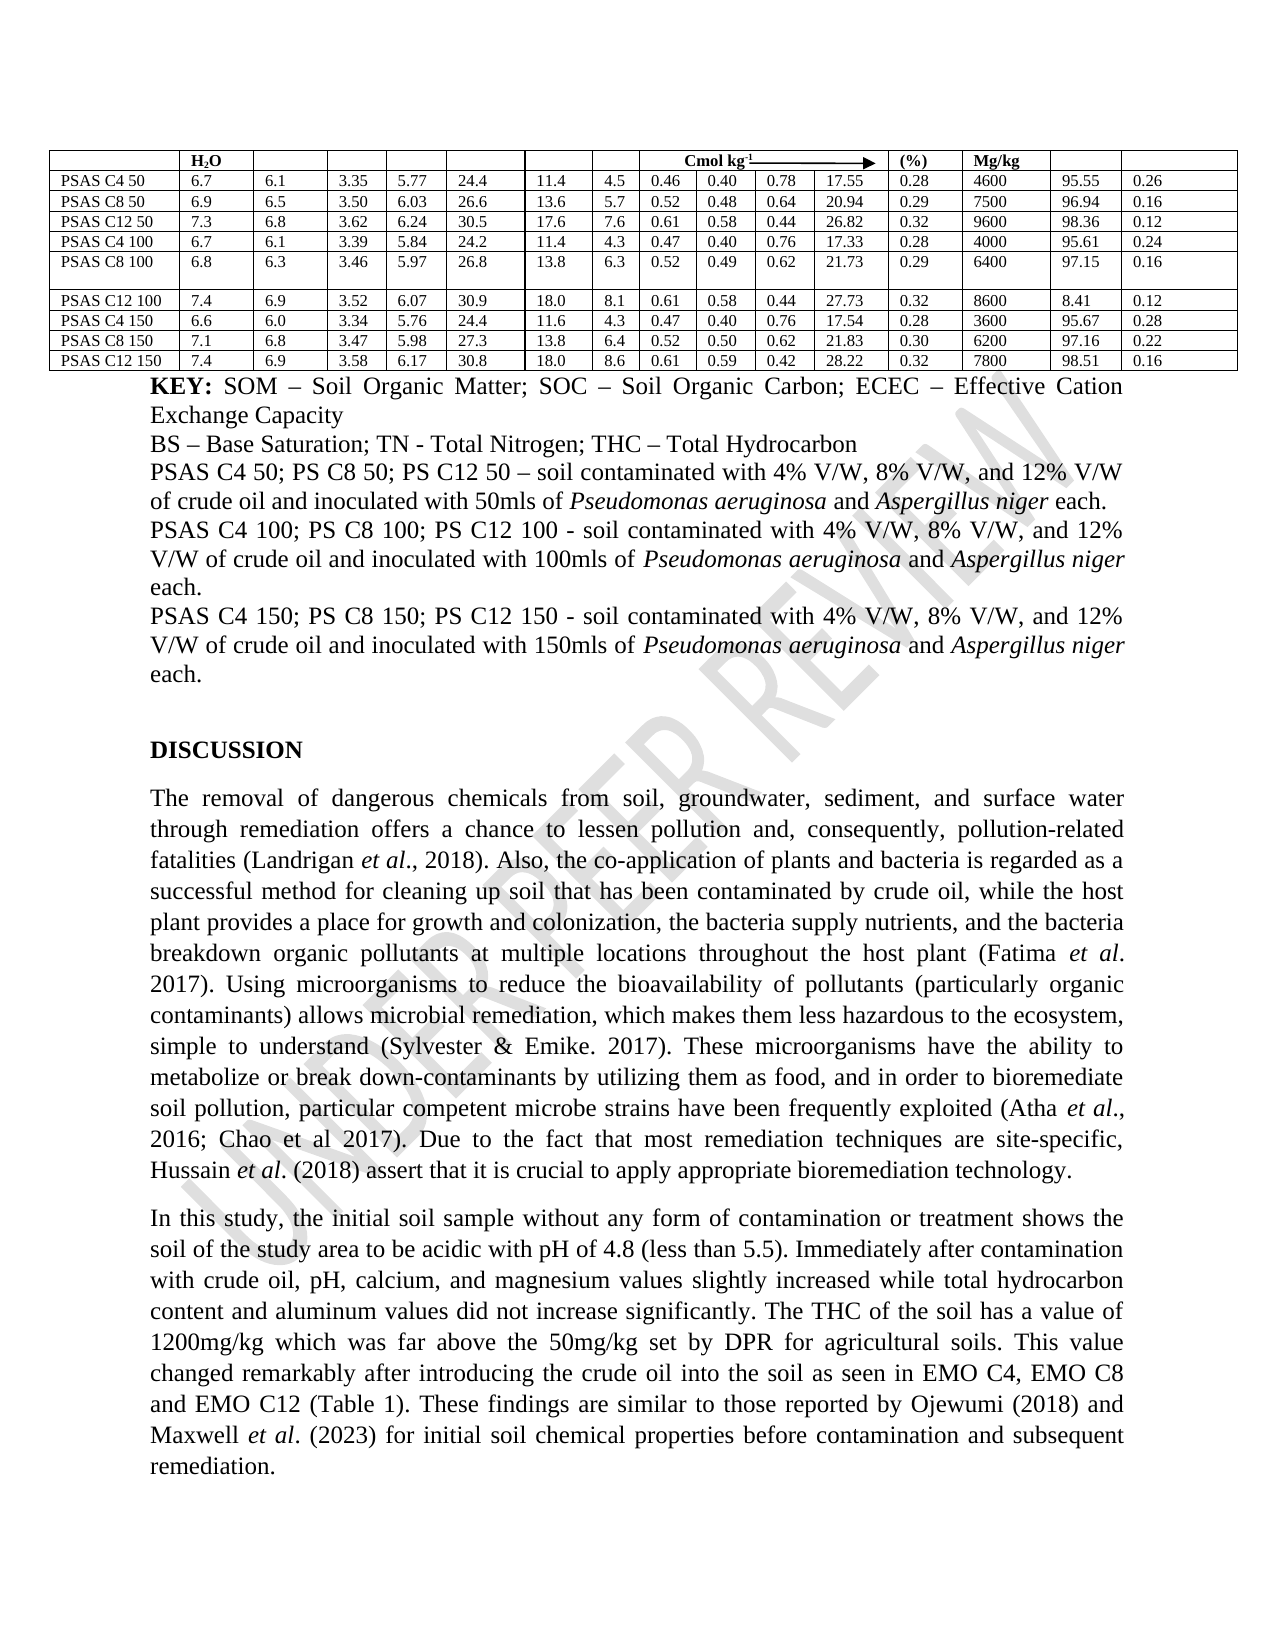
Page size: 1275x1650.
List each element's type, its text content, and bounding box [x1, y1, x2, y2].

table_cell 4600 [963, 171, 1050, 190]
table_cell 0.16 [1122, 191, 1237, 211]
table_cell [50, 151, 179, 170]
table_cell [387, 151, 446, 170]
text In this study, the initial soil sample without any form of contamination or treatment shows the soil of the study area to be acidic with pH of 4.8 (less than 5.5). Immediately after contamination with crude oil, pH, calcium, and magnesium values slightly increased while total hydrocarbon content and aluminum values did not increase significantly. The THC of the soil has a value of 1200mg/kg which was far above the 50mg/kg set by DPR for agricultural soils. This value changed remarkably after introducing the crude oil into the soil as seen in EMO C4, EMO C8 and EMO C12 (Table 1). These findings are similar to those reported by Ojewumi (2018) and Maxwell et al. (2023) for initial soil chemical properties before contamination and subsequent remediation. [150, 1203, 1125, 1480]
table_cell 0.50 [697, 331, 755, 350]
table_cell 6.7 [180, 171, 253, 190]
table_cell PSAS C12 50 [50, 212, 179, 231]
table_cell 11.4 [526, 171, 592, 190]
table_cell 8.6 [593, 351, 639, 370]
table_cell 0.78 [756, 171, 814, 190]
table_cell 17.54 [815, 311, 888, 330]
table_cell TN (%) [889, 151, 962, 170]
table_cell 18.0 [526, 351, 592, 370]
table_cell 7800 [963, 351, 1050, 370]
table_cell 0.58 [697, 212, 755, 231]
table_cell 0.76 [756, 311, 814, 330]
table_cell 95.61 [1051, 232, 1121, 251]
text BS – Base Saturation; TN - Total Nitrogen; THC – Total Hydrocarbon [150, 429, 1125, 457]
table_cell 0.61 [640, 351, 696, 370]
table_cell 11.4 [526, 232, 592, 251]
table_cell 5.84 [387, 232, 446, 251]
table_cell [328, 151, 386, 170]
table_cell PSAS C4 50 [50, 171, 179, 190]
table_cell 7.3 [180, 212, 253, 231]
table_cell 6200 [963, 331, 1050, 350]
table_cell 3.58 [328, 351, 386, 370]
table_cell 0.12 [1122, 290, 1237, 309]
table_cell PSAS C12 150 [50, 351, 179, 370]
table_cell 0.24 [1122, 232, 1237, 251]
table_cell 6.9 [180, 191, 253, 211]
table_cell 0.47 [640, 311, 696, 330]
table_cell 13.6 [526, 191, 592, 211]
table_cell 30.8 [447, 351, 524, 370]
table_cell 0.52 [640, 331, 696, 350]
table_cell 5.7 [593, 191, 639, 211]
table_cell pH in H2O [180, 151, 253, 170]
table_cell 4.3 [593, 232, 639, 251]
table_cell 18.0 [526, 290, 592, 309]
text PSAS C4 100; PS C8 100; PS C12 100 - soil contaminated with 4% V/W, 8% V/W, and 12% V/W of crude oil and inoculated with 100mls of Pseudomonas aeruginosa and Aspergillus niger each. [150, 515, 1125, 601]
table_cell 6.8 [254, 331, 327, 350]
table_cell 98.36 [1051, 212, 1121, 231]
table_cell 20.94 [815, 191, 888, 211]
table_cell 6.07 [387, 290, 446, 309]
table_cell 8.1 [593, 290, 639, 309]
table_cell 0.32 [889, 290, 962, 309]
table_cell 27.73 [815, 290, 888, 309]
table_cell 0.40 [697, 232, 755, 251]
table_cell 3.52 [328, 290, 386, 309]
table_cell 7.1 [180, 331, 253, 350]
table_cell 96.94 [1051, 191, 1121, 211]
table_cell [1051, 151, 1121, 170]
table_cell 5.97 [387, 252, 446, 289]
table_cell 3.35 [328, 171, 386, 190]
table_cell 8.41 [1051, 290, 1121, 309]
table_cell 97.15 [1051, 252, 1121, 289]
table_cell 6.9 [254, 290, 327, 309]
table_cell 4.3 [593, 311, 639, 330]
table_cell 3.50 [328, 191, 386, 211]
table_cell 7.4 [180, 351, 253, 370]
table_cell 0.76 [756, 232, 814, 251]
table_cell 26.82 [815, 212, 888, 231]
table_cell 9600 [963, 212, 1050, 231]
table_cell 30.9 [447, 290, 524, 309]
table_cell 4.5 [593, 171, 639, 190]
table_cell 6.1 [254, 232, 327, 251]
text DISCUSSION [150, 735, 1125, 764]
table_cell 0.30 [889, 331, 962, 350]
table_cell 95.55 [1051, 171, 1121, 190]
table_cell 0.62 [756, 331, 814, 350]
table_cell 17.55 [815, 171, 888, 190]
table_cell 3.46 [328, 252, 386, 289]
table_cell 0.61 [640, 290, 696, 309]
table_cell 0.32 [889, 212, 962, 231]
table_cell 26.6 [447, 191, 524, 211]
table_cell 6.3 [254, 252, 327, 289]
table_cell PSAS C8 150 [50, 331, 179, 350]
table_cell 0.12 [1122, 212, 1237, 231]
table_cell 26.8 [447, 252, 524, 289]
table_cell 0.26 [1122, 171, 1237, 190]
table_cell 3.47 [328, 331, 386, 350]
text The removal of dangerous chemicals from soil, groundwater, sediment, and surface water through remediation offers a chance to lessen pollution and, consequently, pollution-related fatalities (Landrigan et al., 2018). Also, the co-application of plants and bacteria is regarded as a successful method for cleaning up soil that has been contaminated by crude oil, while the host plant provides a place for growth and colonization, the bacteria supply nutrients, and the bacteria breakdown organic pollutants at multiple locations throughout the host plant (Fatima et al. 2017). Using microorganisms to reduce the bioavailability of pollutants (particularly organic contaminants) allows microbial remediation, which makes them less hazardous to the ecosystem, simple to understand (Sylvester & Emike. 2017). These microorganisms have the ability to metabolize or break down-contaminants by utilizing them as food, and in order to bioremediate soil pollution, particular competent microbe strains have been frequently exploited (Atha et al., 2016; Chao et al 2017). Due to the fact that most remediation techniques are site-specific, Hussain et al. (2018) assert that it is crucial to apply appropriate bioremediation technology. [150, 783, 1125, 1184]
table_cell 6.4 [593, 331, 639, 350]
table_cell 0.58 [697, 290, 755, 309]
table_cell 6.5 [254, 191, 327, 211]
table_cell 6.9 [254, 351, 327, 370]
table_cell 0.59 [697, 351, 755, 370]
table_cell 0.16 [1122, 252, 1237, 289]
table_cell 21.73 [815, 252, 888, 289]
table_cell [593, 151, 639, 170]
table_cell 0.29 [889, 252, 962, 289]
table_cell 0.62 [756, 252, 814, 289]
table_cell 97.16 [1051, 331, 1121, 350]
table_cell 6400 [963, 252, 1050, 289]
table_cell 13.8 [526, 331, 592, 350]
table_cell 0.22 [1122, 331, 1237, 350]
table_cell 8600 [963, 290, 1050, 309]
table_cell [526, 151, 592, 170]
table_cell 5.77 [387, 171, 446, 190]
table_cell 24.4 [447, 171, 524, 190]
table_cell 5.76 [387, 311, 446, 330]
table_cell 0.40 [697, 311, 755, 330]
table_cell 0.32 [889, 351, 962, 370]
table_cell 0.61 [640, 212, 696, 231]
table_cell 24.4 [447, 311, 524, 330]
table_cell 98.51 [1051, 351, 1121, 370]
table_cell 0.44 [756, 290, 814, 309]
text PSAS C4 50; PS C8 50; PS C12 50 – soil contaminated with 4% V/W, 8% V/W, and 12% V/W of crude oil and inoculated with 50mls of Pseudomonas aeruginosa and Aspergillus niger each. [150, 457, 1125, 515]
table_cell 0.28 [1122, 311, 1237, 330]
table_cell 0.64 [756, 191, 814, 211]
table_cell 0.48 [697, 191, 755, 211]
table_cell [254, 151, 327, 170]
table_cell Cmol kg-1 [640, 151, 888, 170]
table_cell 4000 [963, 232, 1050, 251]
table_cell 3.34 [328, 311, 386, 330]
table_cell 0.49 [697, 252, 755, 289]
table_cell 6.8 [254, 212, 327, 231]
table_cell 95.67 [1051, 311, 1121, 330]
table_cell PSAS C8 50 [50, 191, 179, 211]
table_cell 0.16 [1122, 351, 1237, 370]
table_cell 7500 [963, 191, 1050, 211]
table_cell 6.17 [387, 351, 446, 370]
table_cell PSAS C8 100 [50, 252, 179, 289]
table_cell 24.2 [447, 232, 524, 251]
table_cell 17.6 [526, 212, 592, 231]
table_cell 28.22 [815, 351, 888, 370]
table_cell 6.24 [387, 212, 446, 231]
table_cell [1122, 151, 1237, 170]
table_cell 0.47 [640, 232, 696, 251]
table_cell 6.03 [387, 191, 446, 211]
table_cell 0.52 [640, 252, 696, 289]
text PSAS C4 150; PS C8 150; PS C12 150 - soil contaminated with 4% V/W, 8% V/W, and 12% V/W of crude oil and inoculated with 150mls of Pseudomonas aeruginosa and Aspergillus niger each. [150, 601, 1125, 687]
table_cell 6.6 [180, 311, 253, 330]
table_cell 0.40 [697, 171, 755, 190]
table_cell 17.33 [815, 232, 888, 251]
table_cell 0.44 [756, 212, 814, 231]
table_cell 0.28 [889, 232, 962, 251]
table_cell 0.42 [756, 351, 814, 370]
table_cell 0.52 [640, 191, 696, 211]
table_cell 0.29 [889, 191, 962, 211]
table_cell 0.28 [889, 311, 962, 330]
table_cell 27.3 [447, 331, 524, 350]
table_cell PSAS C4 150 [50, 311, 179, 330]
table_cell 30.5 [447, 212, 524, 231]
table_cell 3.39 [328, 232, 386, 251]
text KEY: SOM – Soil Organic Matter; SOC – Soil Organic Carbon; ECEC – Effective Cation Exchange Capacity [150, 371, 1125, 429]
table_cell THC Mg/kg [963, 151, 1050, 170]
table_cell 11.6 [526, 311, 592, 330]
table_cell 7.6 [593, 212, 639, 231]
table_cell 3.62 [328, 212, 386, 231]
table_cell 0.46 [640, 171, 696, 190]
table_cell 0.28 [889, 171, 962, 190]
table_cell 6.0 [254, 311, 327, 330]
table_cell 7.4 [180, 290, 253, 309]
table_cell 6.1 [254, 171, 327, 190]
table_cell 13.8 [526, 252, 592, 289]
table_cell (mg/kg) [447, 151, 524, 170]
table_cell 3600 [963, 311, 1050, 330]
table_cell 6.7 [180, 232, 253, 251]
table_cell PSAS C12 100 [50, 290, 179, 309]
table_cell PSAS C4 100 [50, 232, 179, 251]
table_cell 5.98 [387, 331, 446, 350]
table_cell 6.3 [593, 252, 639, 289]
table_cell 6.8 [180, 252, 253, 289]
table_cell 21.83 [815, 331, 888, 350]
